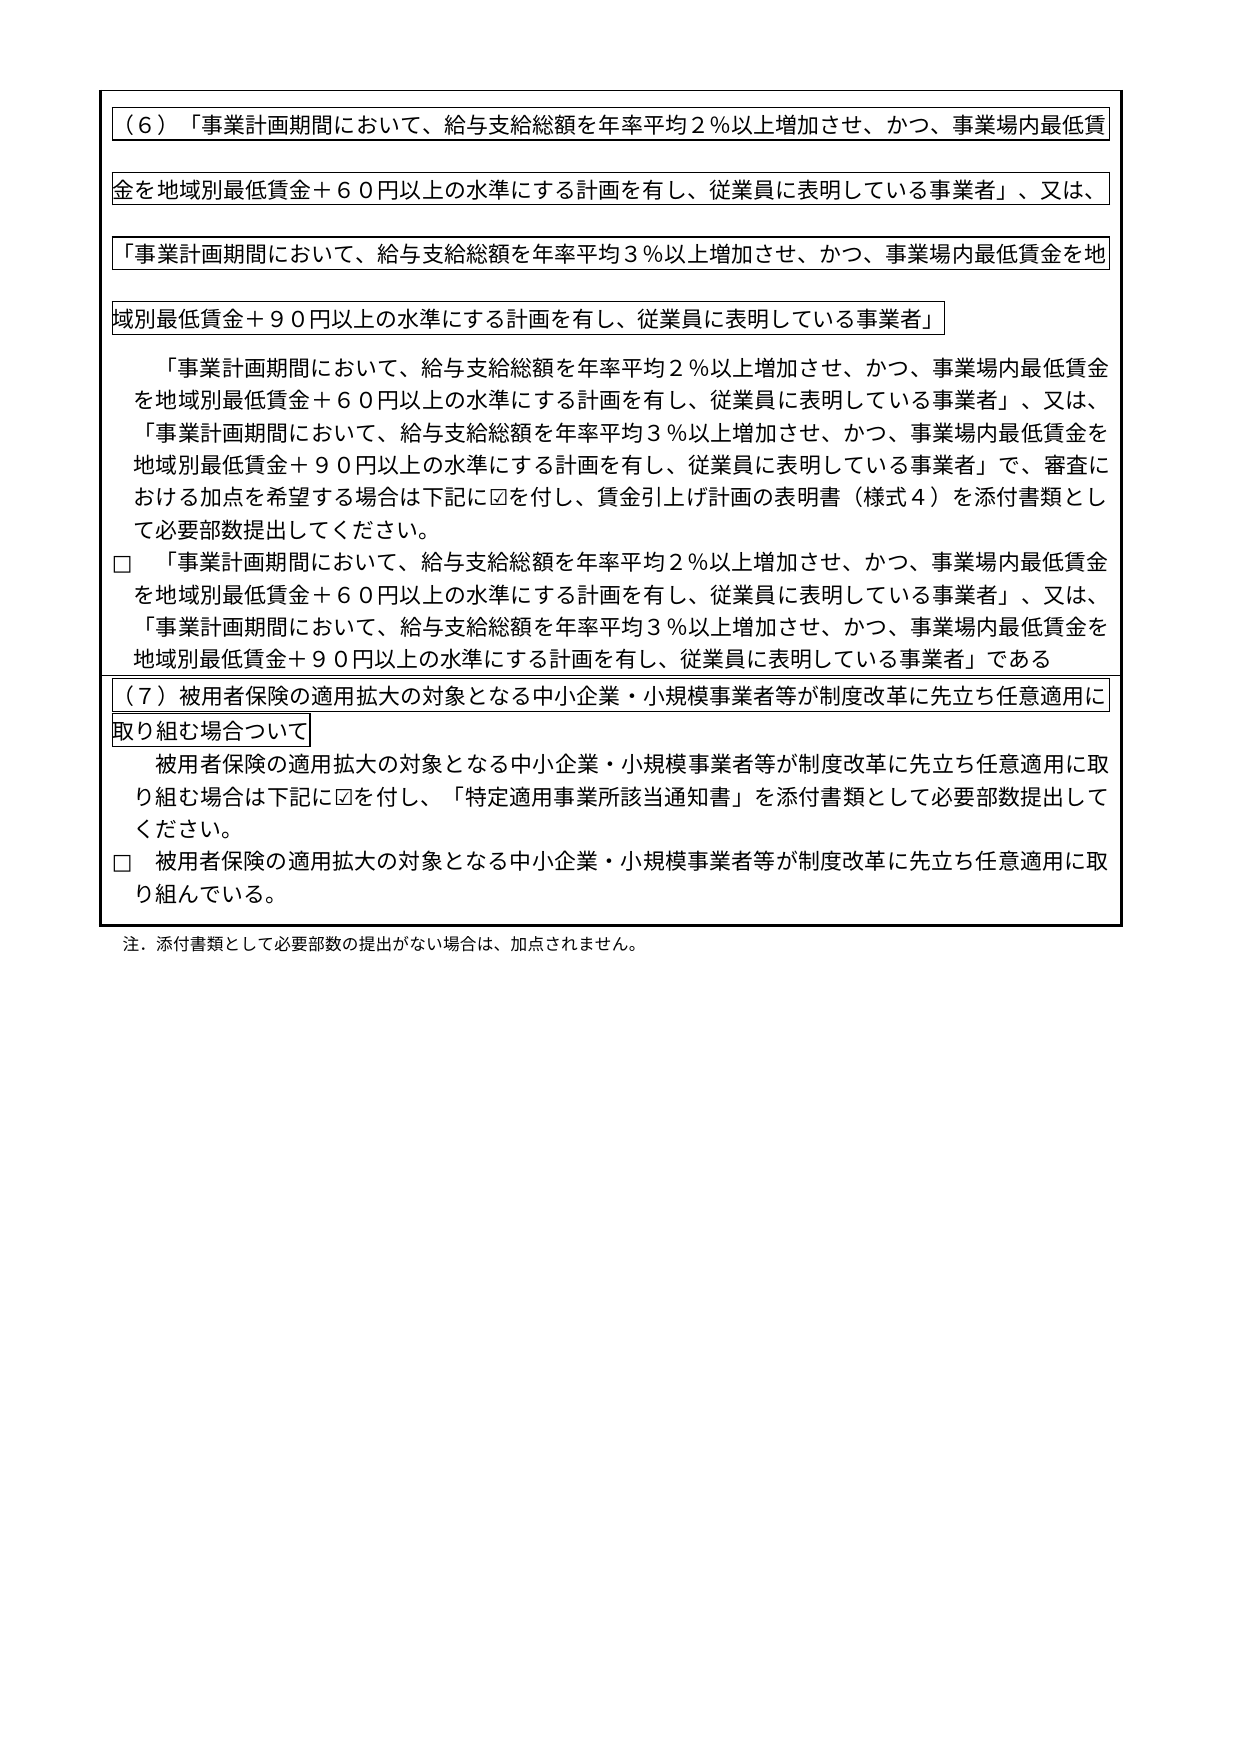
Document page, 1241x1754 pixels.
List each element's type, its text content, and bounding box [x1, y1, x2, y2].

table_cell （７）被用者保険の適用拡大の対象となる中小企業・小規模事業者等が制度改革に先立ち任意適用に取り組む場合ついて 被用者保険の適用拡大の対象となる中小企業・小規模事業者等が制度改革に先立ち任意適用に取り組む場合は下記に☑を付し、「特定適用事業所該当通知書」を添付書類として必要部数提出してください。 □ 被用者保険の適用拡大の対象となる中小企業・小規模事業者等が制度改革に先立ち任意適用に取り組んでいる。 [102, 676, 1120, 924]
table_cell （６）「事業計画期間において、給与支給総額を年率平均２％以上増加させ、かつ、事業場内最低賃金を地域別最低賃金＋６０円以上の水準にする計画を有し、従業員に表明している事業者」、又は、「事業計画期間において、給与支給総額を年率平均３％以上増加させ、かつ、事業場内最低賃金を地域別最低賃金＋９０円以上の水準にする計画を有し、従業員に表明している事業者」 「事業計画期間において、給与支給総額を年率平均２％以上増加させ、かつ、事業場内最低賃金を地域別最低賃金＋６０円以上の水準にする計画を有し、従業員に表明している事業者」、又は、「事業計画期間において、給与支給総額を年率平均３％以上増加させ、かつ、事業場内最低賃金を地域別最低賃金＋９０円以上の水準にする計画を有し、従業員に表明している事業者」で、審査における加点を希望する場合は下記に☑を付し、賃金引上げ計画の表明書（様式４）を添付書類として必要部数提出してください。 □ 「事業計画期間において、給与支給総額を年率平均２％以上増加させ、かつ、事業場内最低賃金を地域別最低賃金＋６０円以上の水準にする計画を有し、従業員に表明している事業者」、又は、「事業計画期間において、給与支給総額を年率平均３％以上増加させ、かつ、事業場内最低賃金を地域別最低賃金＋９０円以上の水準にする計画を有し、従業員に表明している事業者」である [102, 91, 1120, 674]
text 注．添付書類として必要部数の提出がない場合は、加点されません。 [122, 927, 1140, 959]
